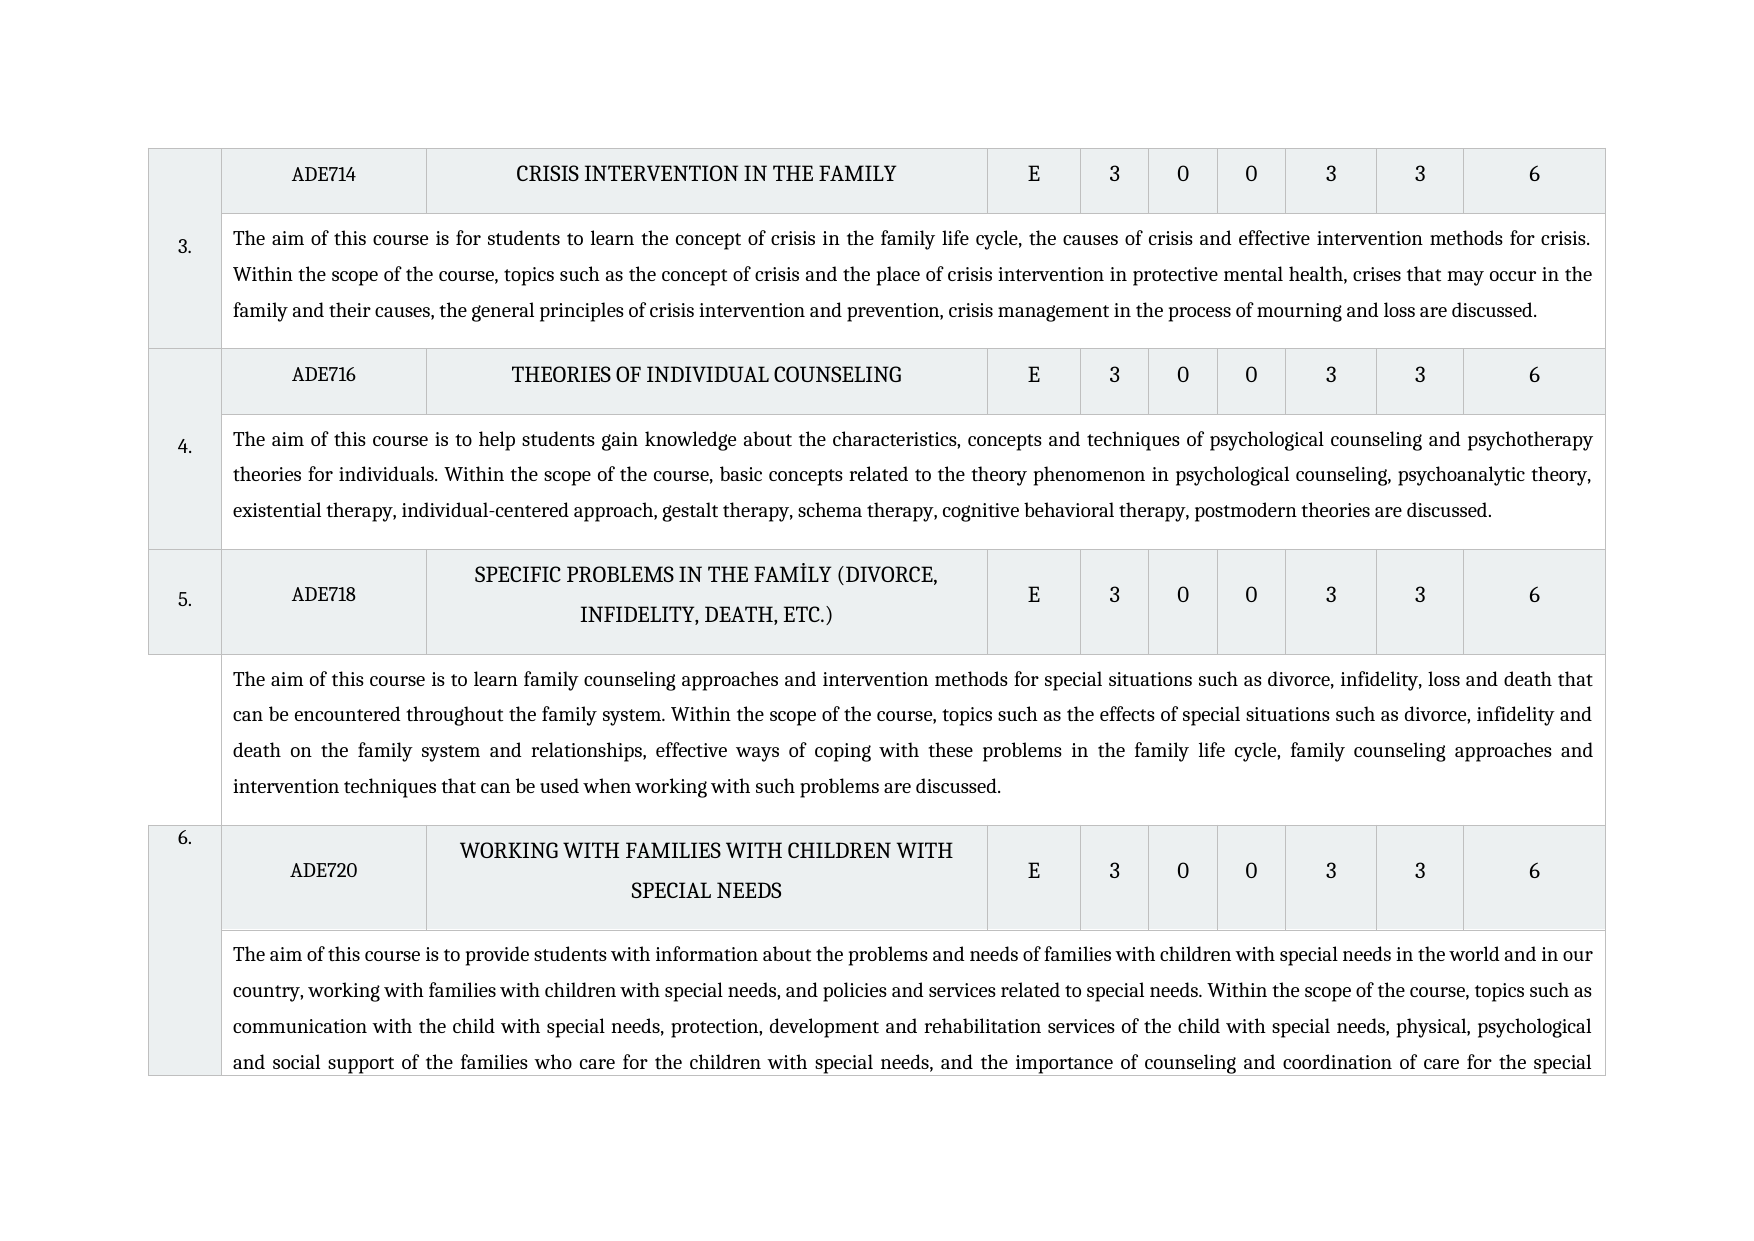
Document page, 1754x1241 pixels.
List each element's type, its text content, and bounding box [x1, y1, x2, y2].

table_cell 6 [1464, 550, 1605, 654]
table_cell 3. [149, 149, 221, 348]
table_cell 3 [1081, 826, 1148, 929]
table_cell 3 [1377, 826, 1463, 929]
table_cell THEORIES OF INDIVIDUAL COUNSELING [427, 349, 987, 414]
table_cell 5. [149, 550, 221, 654]
table_cell 6 [1464, 149, 1605, 213]
table_cell ADE714 [222, 149, 426, 213]
table_cell E [988, 349, 1080, 414]
table_cell CRISIS INTERVENTION IN THE FAMILY [427, 149, 987, 213]
table_cell 3 [1286, 550, 1376, 654]
table_cell The aim of this course is for students to learn the concept of crisis in the family life cycle, the causes of crisis and effective intervention methods for crisis. Within the scope of the course, topics such as the concept of crisis and the place of crisis intervention in protective mental health, crises that may occur in the family and their causes, the general principles of crisis intervention and prevention, crisis management in the process of mourning and loss are discussed. [222, 214, 1605, 348]
table_cell 3 [1377, 550, 1463, 654]
table_cell 3 [1081, 349, 1148, 414]
table_cell 3 [1286, 349, 1376, 414]
table_cell 6 [1464, 349, 1605, 414]
table_cell ADE720 [222, 826, 426, 929]
table_cell ADE718 [222, 550, 426, 654]
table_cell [222, 931, 1605, 1075]
table_cell 0 [1149, 550, 1217, 654]
table_cell 3 [1081, 149, 1148, 213]
table_cell 3 [1377, 149, 1463, 213]
table_cell The aim of this course is to help students gain knowledge about the characteristics, concepts and techniques of psychological counseling and psychotherapy theories for individuals. Within the scope of the course, basic concepts related to the theory phenomenon in psychological counseling, psychoanalytic theory, existential therapy, individual-centered approach, gestalt therapy, schema therapy, cognitive behavioral therapy, postmodern theories are discussed. [222, 415, 1605, 549]
table_cell 6. [149, 826, 221, 1075]
table_cell 3 [1377, 349, 1463, 414]
table_cell 0 [1149, 149, 1217, 213]
table_cell 0 [1149, 826, 1217, 929]
table_cell 0 [1218, 550, 1285, 654]
table_cell 3 [1286, 826, 1376, 929]
table_cell 0 [1218, 149, 1285, 213]
table_cell ADE716 [222, 349, 426, 414]
table_cell WORKING WITH FAMILIES WITH CHILDREN WITH SPECIAL NEEDS [427, 826, 987, 929]
table_cell The aim of this course is to learn family counseling approaches and intervention methods for special situations such as divorce, infidelity, loss and death that can be encountered throughout the family system. Within the scope of the course, topics such as the effects of special situations such as divorce, infidelity and death on the family system and relationships, effective ways of coping with these problems in the family life cycle, family counseling approaches and intervention techniques that can be used when working with such problems are discussed. [222, 655, 1605, 824]
table_cell 4. [149, 349, 221, 549]
table_cell E [988, 826, 1080, 929]
table_cell E [988, 550, 1080, 654]
table_cell 6 [1464, 826, 1605, 929]
table_cell 0 [1149, 349, 1217, 414]
table_cell 3 [1081, 550, 1148, 654]
table_cell 3 [1286, 149, 1376, 213]
table_cell 0 [1218, 349, 1285, 414]
table_cell 0 [1218, 826, 1285, 929]
table_cell SPECIFIC PROBLEMS IN THE FAMİLY (DIVORCE, INFIDELITY, DEATH, ETC.) [427, 550, 987, 654]
table_cell E [988, 149, 1080, 213]
